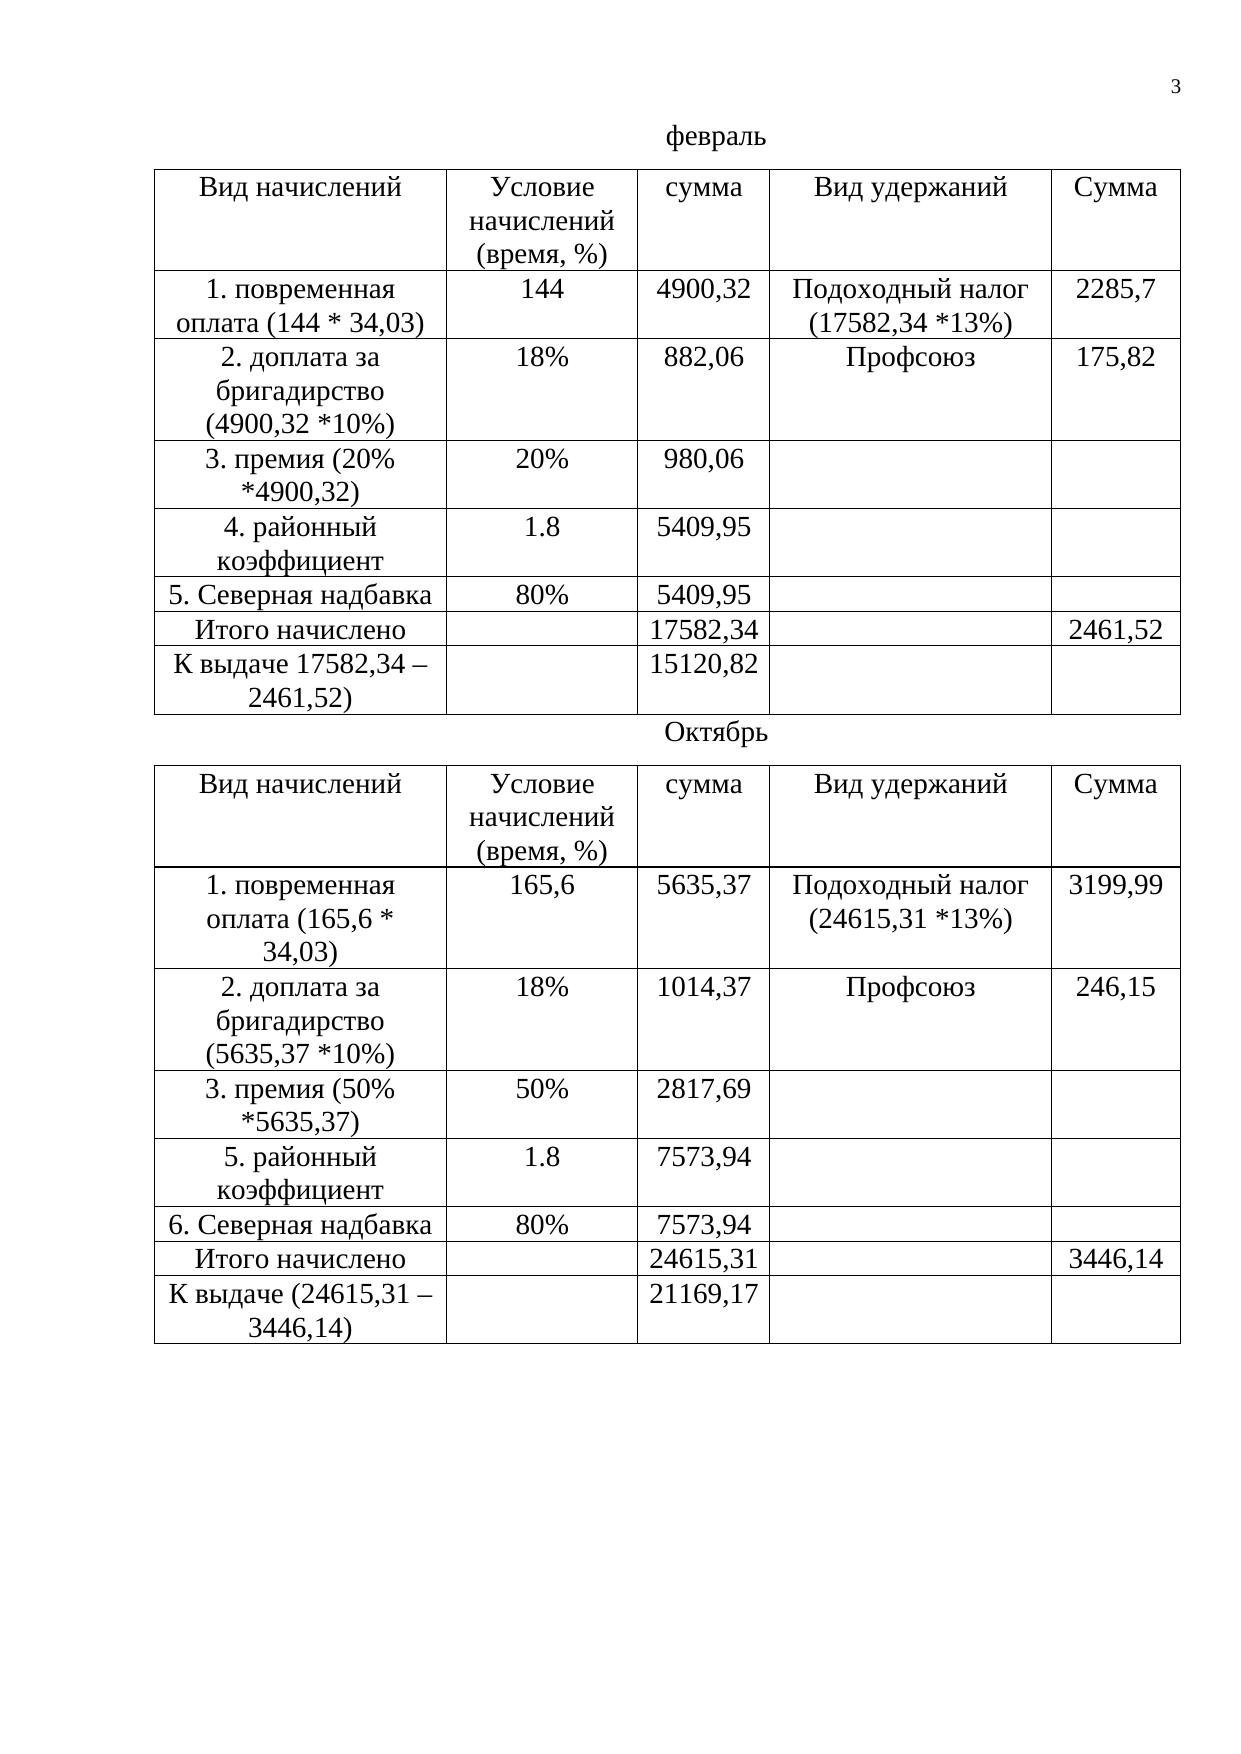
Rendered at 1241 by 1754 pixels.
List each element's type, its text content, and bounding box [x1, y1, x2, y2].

table_cell [1052, 441, 1180, 508]
text февраль [177, 118, 1181, 152]
table_cell 3. премия (50% *5635,37) [155, 1071, 446, 1138]
table_header сумма [638, 170, 769, 270]
table_cell 15120,82 [638, 646, 769, 713]
table_cell 4. районный коэффициент [155, 509, 446, 576]
table_cell [447, 1276, 637, 1343]
table_cell [447, 612, 637, 645]
table_cell 3. премия (20% *4900,32) [155, 441, 446, 508]
table_cell [770, 1139, 1051, 1206]
table_cell К выдаче 17582,34 – 2461,52) [155, 646, 446, 713]
table_cell 21169,17 [638, 1276, 769, 1343]
table_cell 2. доплата за бригадирство (4900,32 *10%) [155, 339, 446, 440]
table_cell 5409,95 [638, 577, 769, 611]
table_cell 2461,52 [1052, 612, 1180, 645]
table_cell [770, 441, 1051, 508]
table_cell [1052, 646, 1180, 713]
table_cell [770, 1242, 1051, 1275]
table_cell 1.8 [447, 1139, 637, 1206]
table_cell 980,06 [638, 441, 769, 508]
table_cell 18% [447, 339, 637, 440]
table_cell 5. районный коэффициент [155, 1139, 446, 1206]
table_cell 175,82 [1052, 339, 1180, 440]
table_cell 5. Северная надбавка [155, 577, 446, 611]
table_cell 7573,94 [638, 1207, 769, 1241]
table_header Вид удержаний [770, 766, 1051, 866]
table_cell Итого начислено [155, 612, 446, 645]
table_cell 1. повременная оплата (165,6 * 34,03) [155, 868, 446, 968]
table_header Условие начислений (время, %) [447, 766, 637, 866]
table_cell 1.8 [447, 509, 637, 576]
table_cell 24615,31 [638, 1242, 769, 1275]
table_cell 882,06 [638, 339, 769, 440]
table_cell 2. доплата за бригадирство (5635,37 *10%) [155, 969, 446, 1070]
table_cell 144 [447, 271, 637, 338]
table_header Вид удержаний [770, 170, 1051, 270]
table_cell 165,6 [447, 868, 637, 968]
table_header Условие начислений (время, %) [447, 170, 637, 270]
table_cell [1052, 1139, 1180, 1206]
table_cell [1052, 1071, 1180, 1138]
table_cell Профсоюз [770, 339, 1051, 440]
table_cell 4900,32 [638, 271, 769, 338]
table_cell [770, 646, 1051, 713]
table_cell 3446,14 [1052, 1242, 1180, 1275]
table_cell [1052, 1207, 1180, 1241]
table_cell 20% [447, 441, 637, 508]
table_cell 3199,99 [1052, 868, 1180, 968]
table_cell 80% [447, 577, 637, 611]
table_header Вид начислений [155, 170, 446, 270]
table_cell 5635,37 [638, 868, 769, 968]
table_cell 17582,34 [638, 612, 769, 645]
table_cell [770, 1276, 1051, 1343]
table_cell [1052, 577, 1180, 611]
table_cell Итого начислено [155, 1242, 446, 1275]
table_cell К выдаче (24615,31 – 3446,14) [155, 1276, 446, 1343]
table_cell 7573,94 [638, 1139, 769, 1206]
table_cell 2817,69 [638, 1071, 769, 1138]
text Октябрь [177, 715, 1181, 748]
table_cell [770, 1071, 1051, 1138]
table_cell Подоходный налог (24615,31 *13%) [770, 868, 1051, 968]
table_cell 2285,7 [1052, 271, 1180, 338]
table_header Сумма [1052, 766, 1180, 866]
table_cell 1014,37 [638, 969, 769, 1070]
table_header сумма [638, 766, 769, 866]
table_cell 1. повременная оплата (144 * 34,03) [155, 271, 446, 338]
table_cell [770, 509, 1051, 576]
table_cell 246,15 [1052, 969, 1180, 1070]
table_cell Подоходный налог (17582,34 *13%) [770, 271, 1051, 338]
table_cell [447, 1242, 637, 1275]
table_header Вид начислений [155, 766, 446, 866]
table_cell 18% [447, 969, 637, 1070]
table_cell [1052, 509, 1180, 576]
table_cell 6. Северная надбавка [155, 1207, 446, 1241]
table_header Сумма [1052, 170, 1180, 270]
table_cell [770, 1207, 1051, 1241]
table_cell 5409,95 [638, 509, 769, 576]
table_cell [447, 646, 637, 713]
table_cell 80% [447, 1207, 637, 1241]
table_cell Профсоюз [770, 969, 1051, 1070]
table_cell 50% [447, 1071, 637, 1138]
table_cell [770, 577, 1051, 611]
table_cell [1052, 1276, 1180, 1343]
table_cell [770, 612, 1051, 645]
